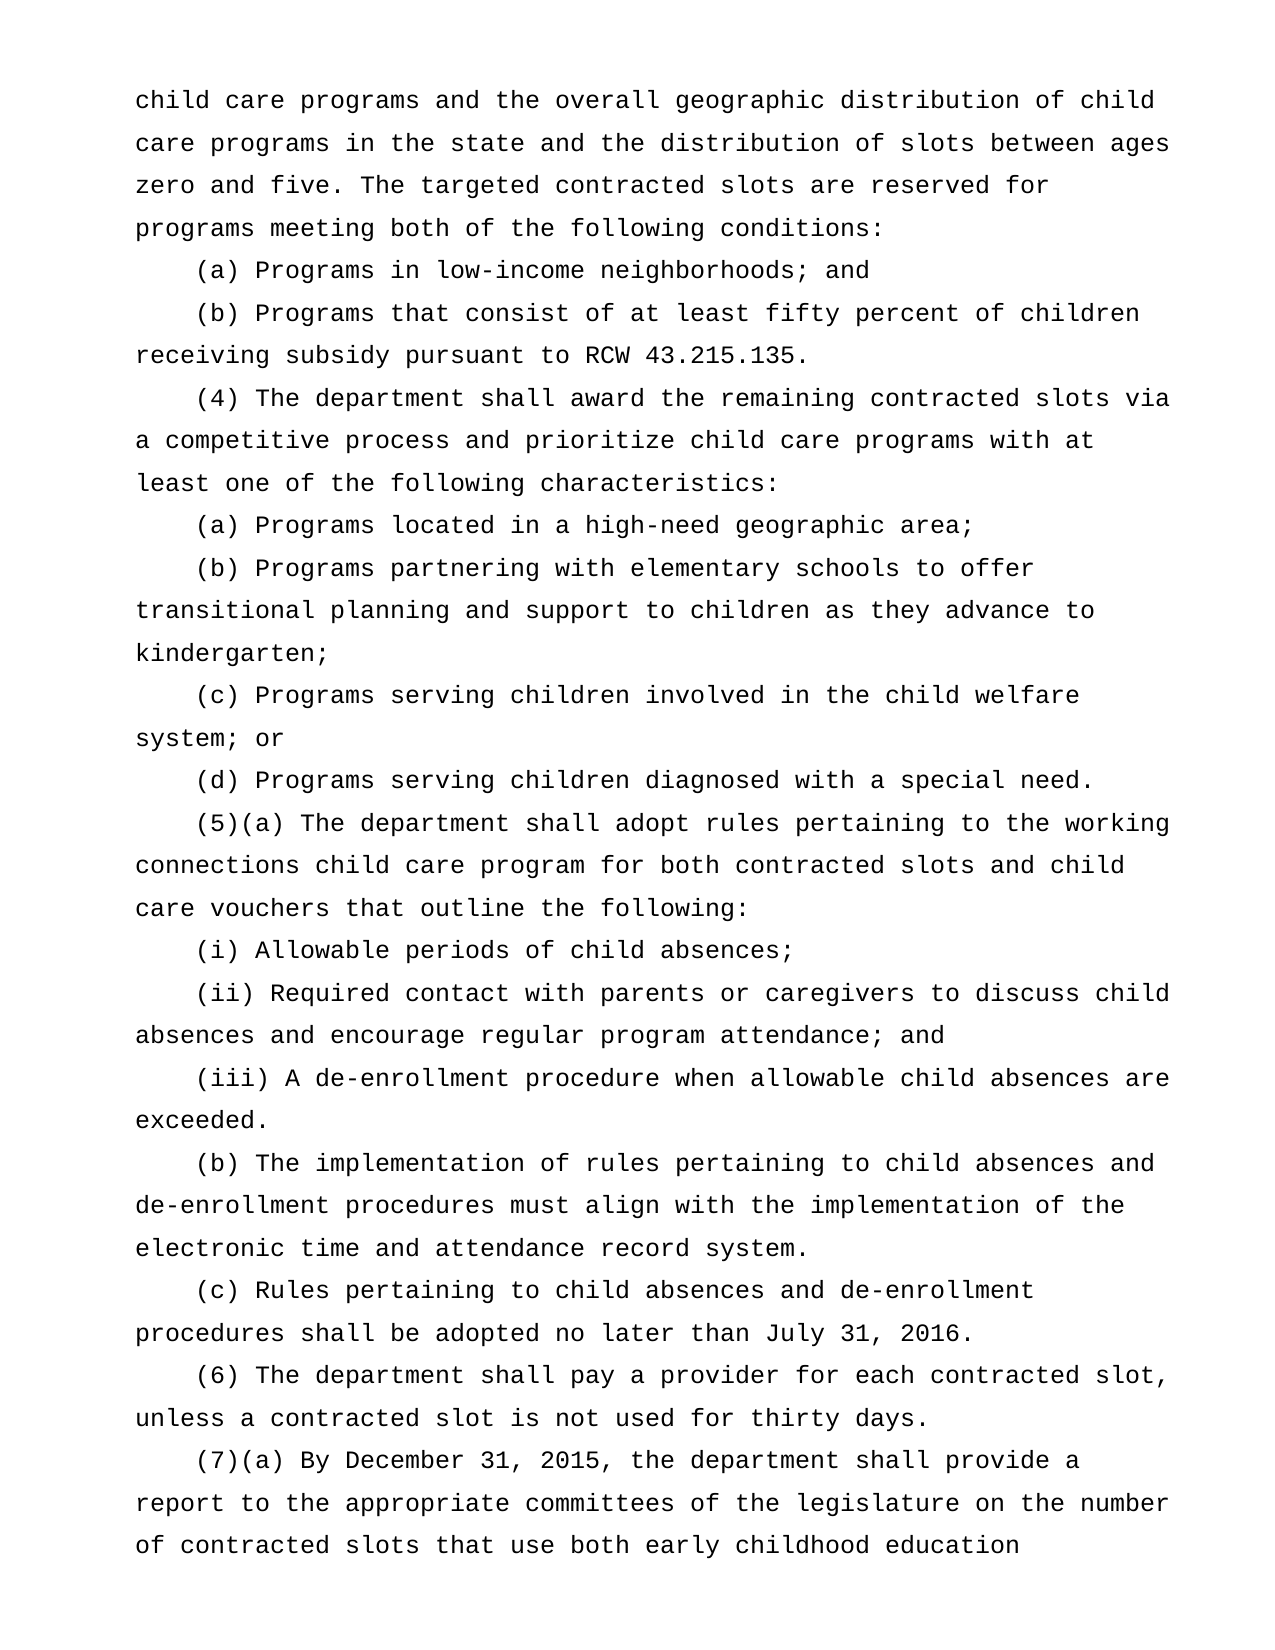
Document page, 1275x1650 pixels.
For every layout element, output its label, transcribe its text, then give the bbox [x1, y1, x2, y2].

text (4) The department shall award the remaining contracted slots via a competitive process and prioritize child care programs with at least one of the following characteristics: [135, 372, 1170, 500]
text (ii) Required contact with parents or caregivers to discuss child absences and encourage regular program attendance; and [135, 967, 1170, 1052]
text (d) Programs serving children diagnosed with a special need. [135, 755, 1170, 797]
text (a) Programs located in a high-need geographic area; [135, 500, 1170, 542]
text (b) The implementation of rules pertaining to child absences and de-enrollment procedures must align with the implementation of the electronic time and attendance record system. [135, 1137, 1170, 1265]
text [135, 75, 1170, 245]
text (a) Programs in low-income neighborhoods; and [135, 245, 1170, 287]
text (c) Rules pertaining to child absences and de-enrollment procedures shall be adopted no later than July 31, 2016. [135, 1265, 1170, 1350]
text (6) The department shall pay a provider for each contracted slot, unless a contracted slot is not used for thirty days. [135, 1350, 1170, 1435]
text (b) Programs that consist of at least fifty percent of children receiving subsidy pursuant to RCW 43.215.135. [135, 287, 1170, 372]
text (b) Programs partnering with elementary schools to offer transitional planning and support to children as they advance to kindergarten; [135, 542, 1170, 670]
text (iii) A de-enrollment procedure when allowable child absences are exceeded. [135, 1052, 1170, 1137]
text (i) Allowable periods of child absences; [135, 925, 1170, 967]
text (c) Programs serving children involved in the child welfare system; or [135, 670, 1170, 755]
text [135, 1435, 1170, 1562]
text (5)(a) The department shall adopt rules pertaining to the working connections child care program for both contracted slots and child care vouchers that outline the following: [135, 797, 1170, 925]
